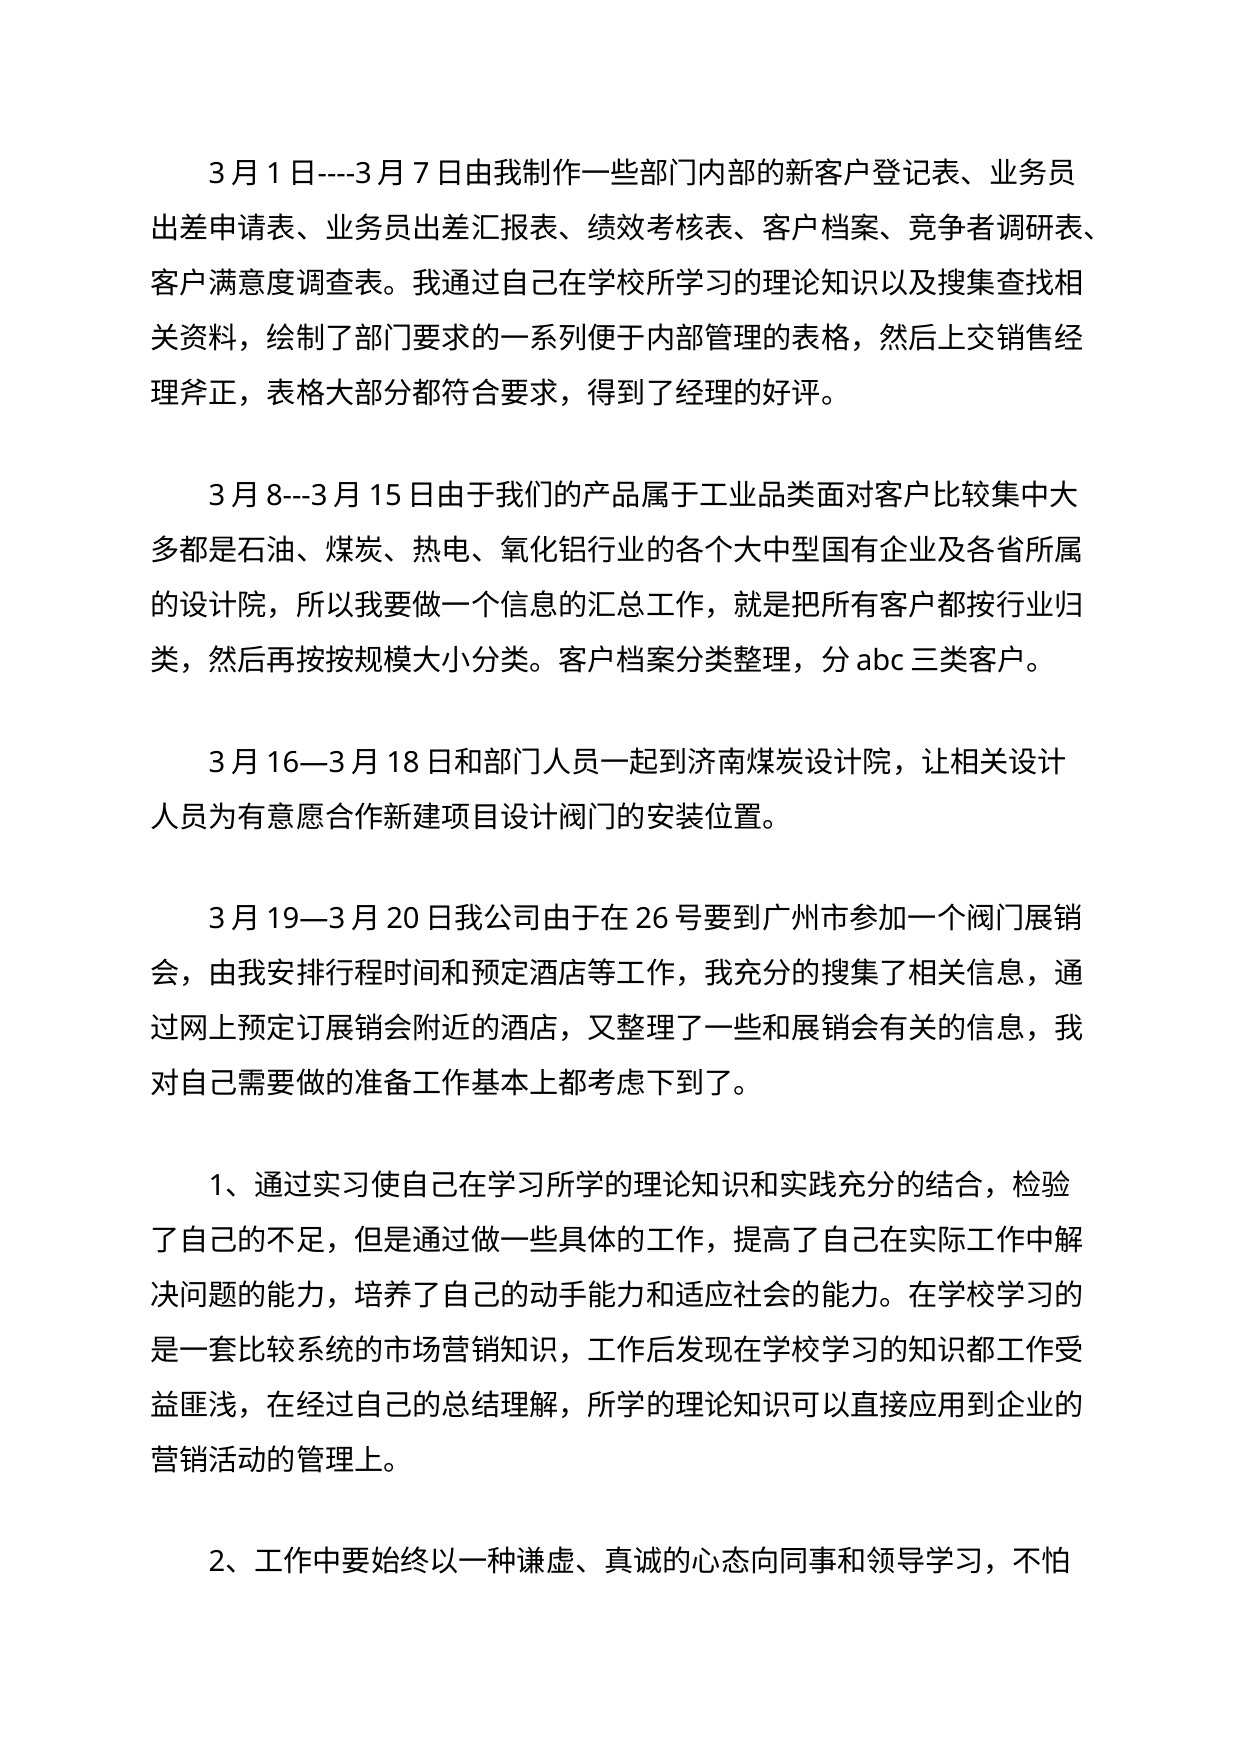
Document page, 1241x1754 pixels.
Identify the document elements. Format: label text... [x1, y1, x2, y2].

text 1、通过实习使自己在学习所学的理论知识和实践充分的结合，检验了自己的不足，但是通过做一些具体的工作，提高了自己在实际工作中解决问题的能力，培养了自己的动手能力和适应社会的能力。在学校学习的是一套比较系统的市场营销知识，工作后发现在学校学习的知识都工作受益匪浅，在经过自己的总结理解，所学的理论知识可以直接应用到企业的营销活动的管理上。 [150, 1162, 1090, 1478]
text 3月19—3月20日我公司由于在26号要到广州市参加一个阀门展销会，由我安排行程时间和预定酒店等工作，我充分的搜集了相关信息，通过网上预定订展销会附近的酒店，又整理了一些和展销会有关的信息，我对自己需要做的准备工作基本上都考虑下到了。 [150, 895, 1090, 1102]
text 3月8---3月15日由于我们的产品属于工业品类面对客户比较集中大多都是石油、煤炭、热电、氧化铝行业的各个大中型国有企业及各省所属的设计院，所以我要做一个信息的汇总工作，就是把所有客户都按行业归类，然后再按按规模大小分类。客户档案分类整理，分abc三类客户。 [150, 471, 1090, 679]
text 3月1日----3月7日由我制作一些部门内部的新客户登记表、业务员出差申请表、业务员出差汇报表、绩效考核表、客户档案、竞争者调研表、客户满意度调查表。我通过自己在学校所学习的理论知识以及搜集查找相关资料，绘制了部门要求的一系列便于内部管理的表格，然后上交销售经理斧正，表格大部分都符合要求，得到了经理的好评。 [150, 150, 1090, 412]
text 3月16—3月18日和部门人员一起到济南煤炭设计院，让相关设计人员为有意愿合作新建项目设计阀门的安装位置。 [150, 738, 1090, 836]
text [150, 1538, 1090, 1580]
